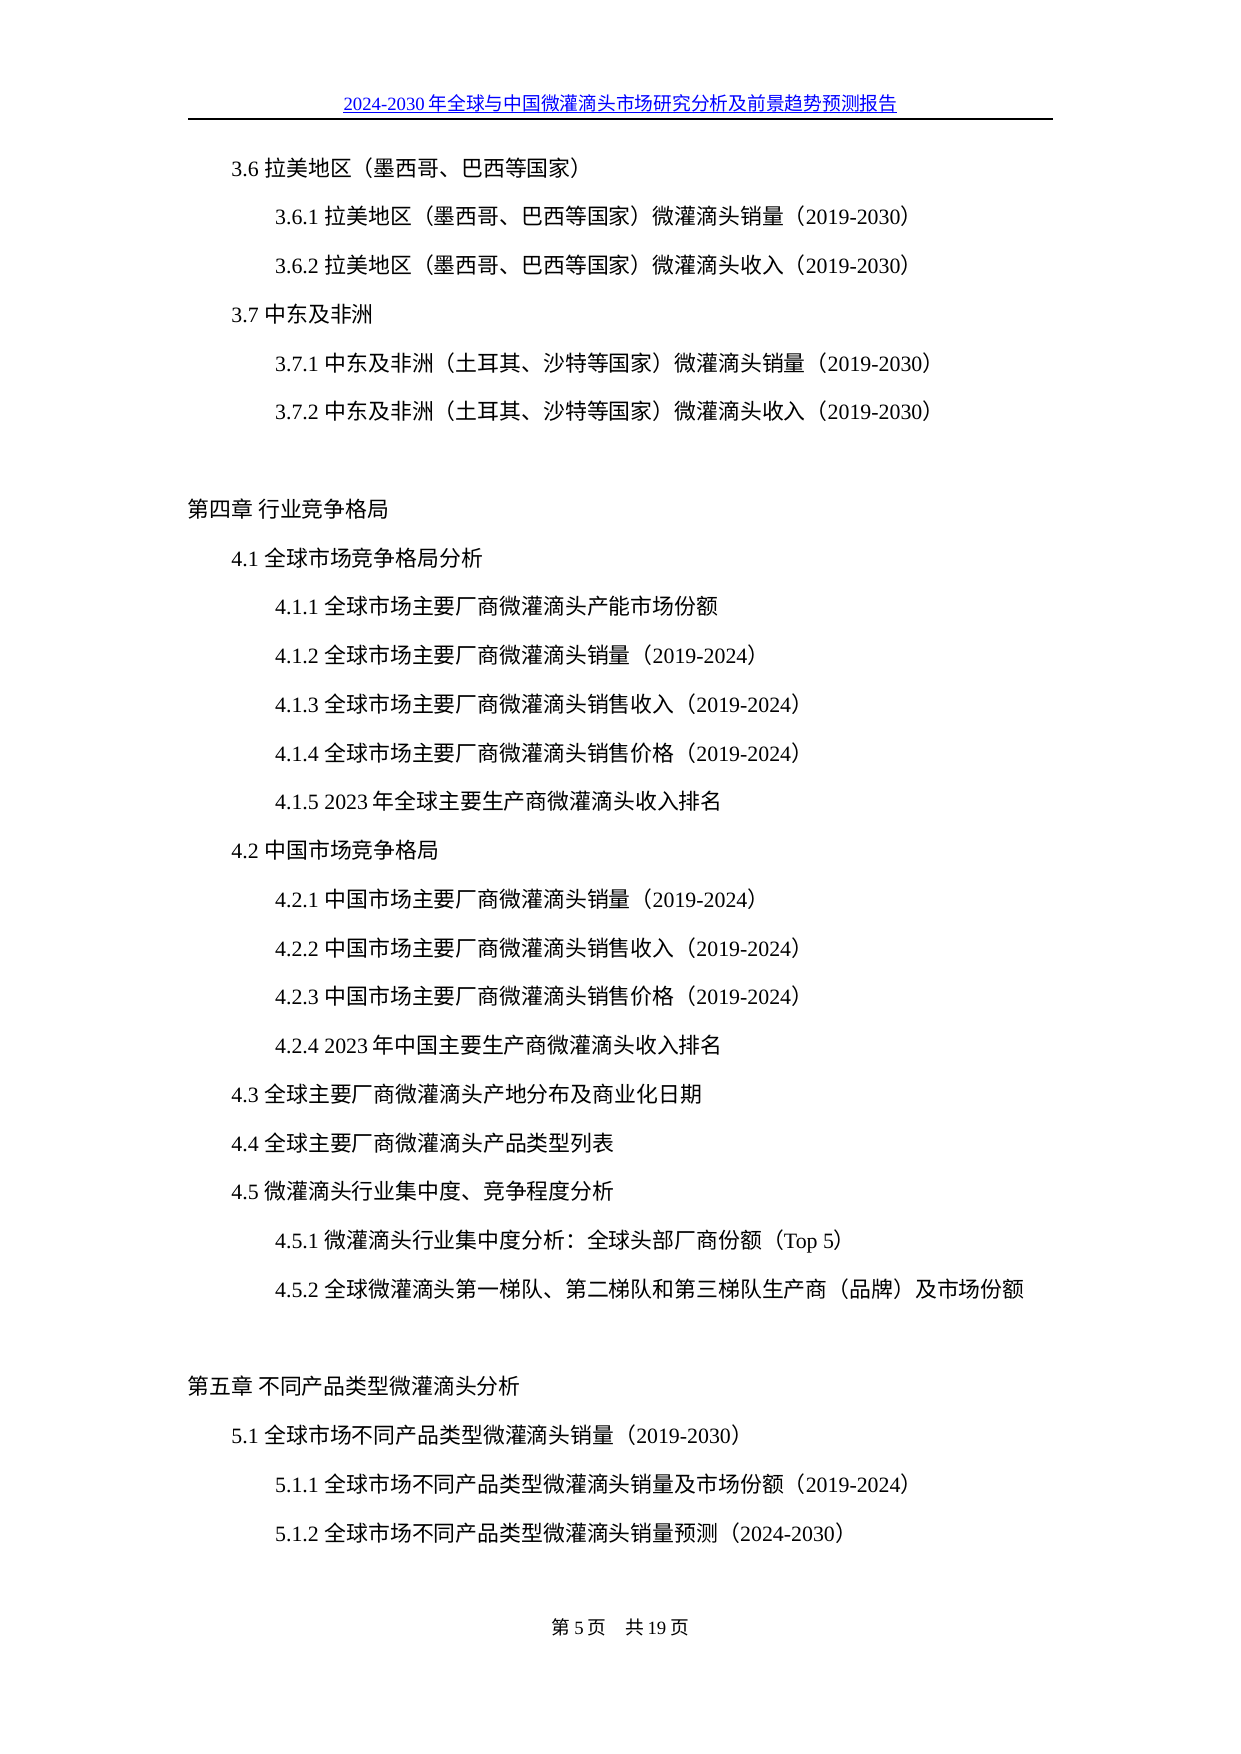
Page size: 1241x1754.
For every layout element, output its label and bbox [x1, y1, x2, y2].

text [187, 150, 1053, 1548]
